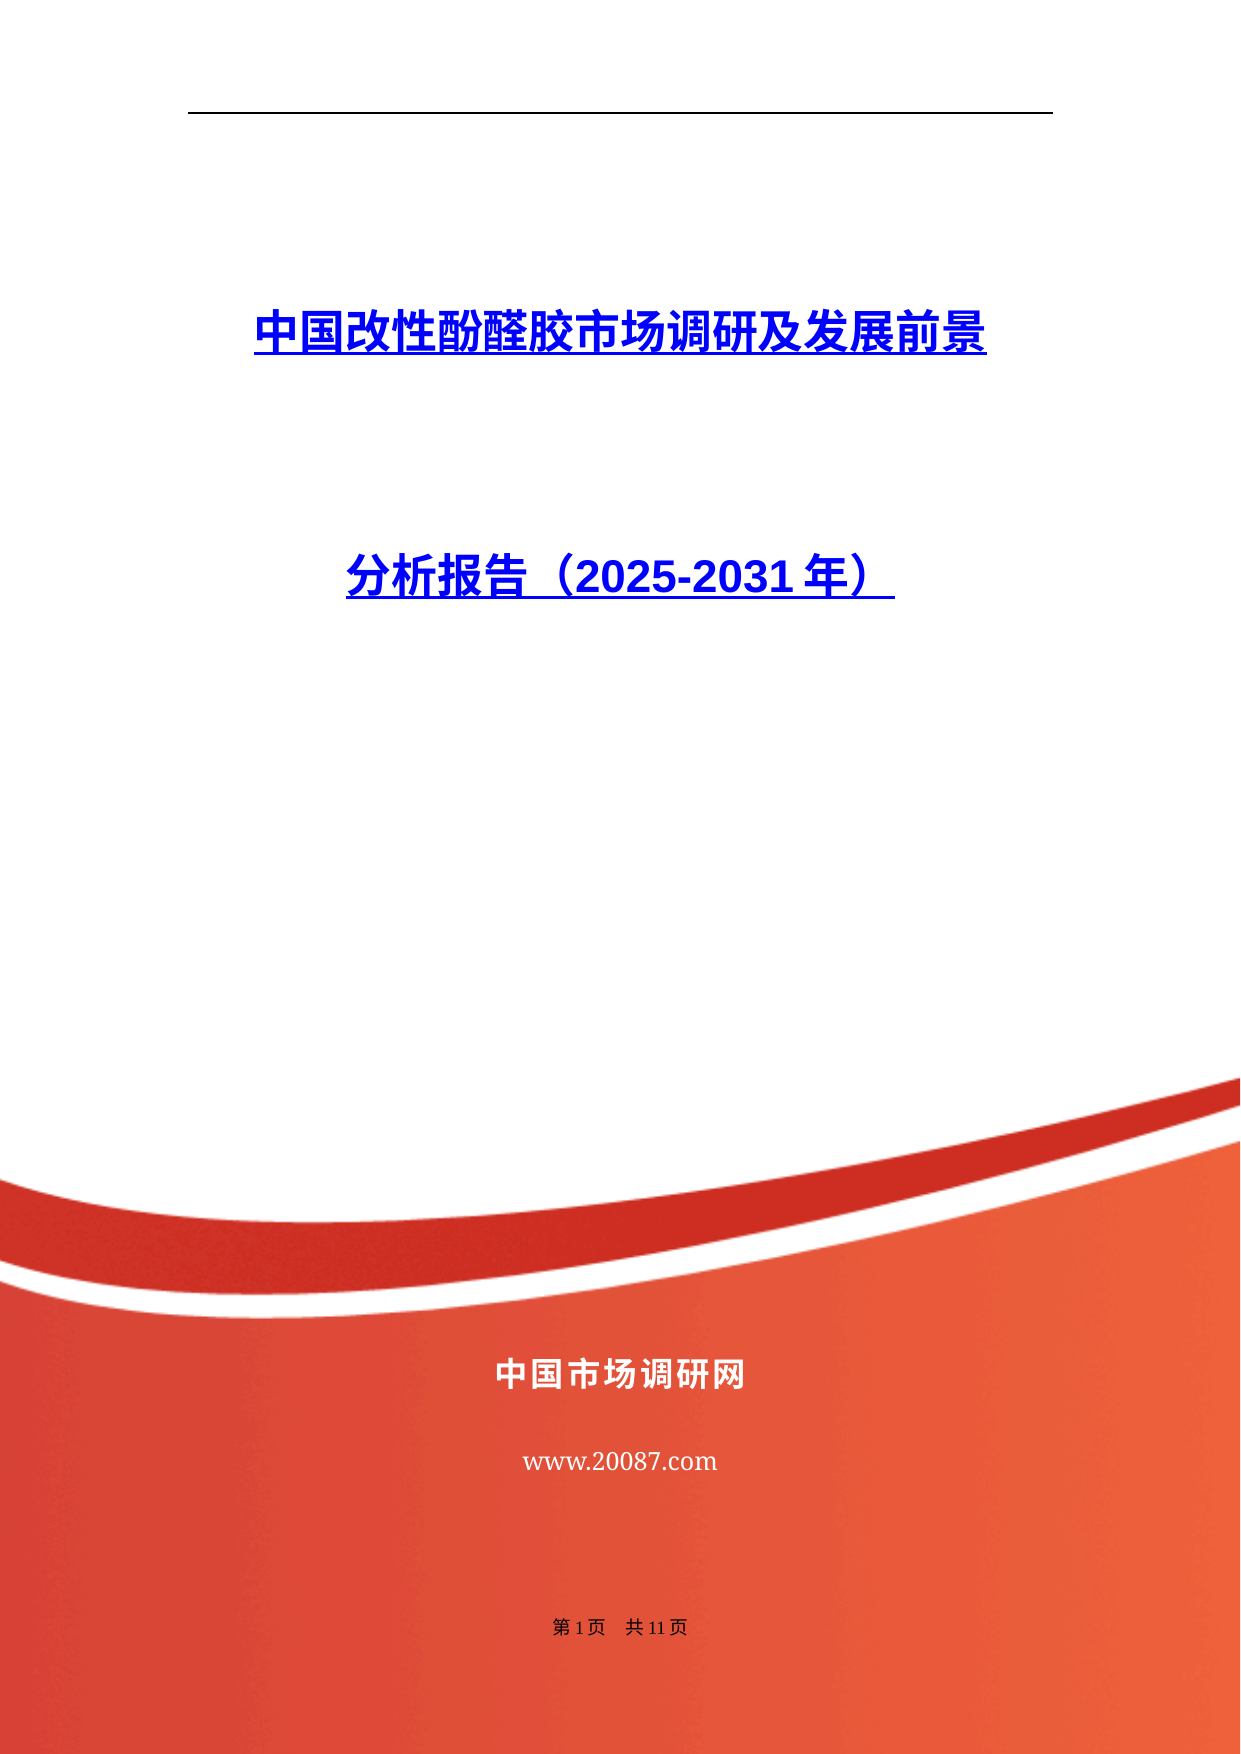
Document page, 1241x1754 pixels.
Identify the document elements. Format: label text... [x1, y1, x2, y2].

subtitle 中国市场调研网 [187, 1339, 1053, 1404]
table_header 中国改性酚醛胶市场调研及发展前景分析报告（2025-2031年） [188, 207, 1053, 773]
text www.20087.com [187, 1428, 1053, 1493]
picture [0, 1006, 1241, 1754]
